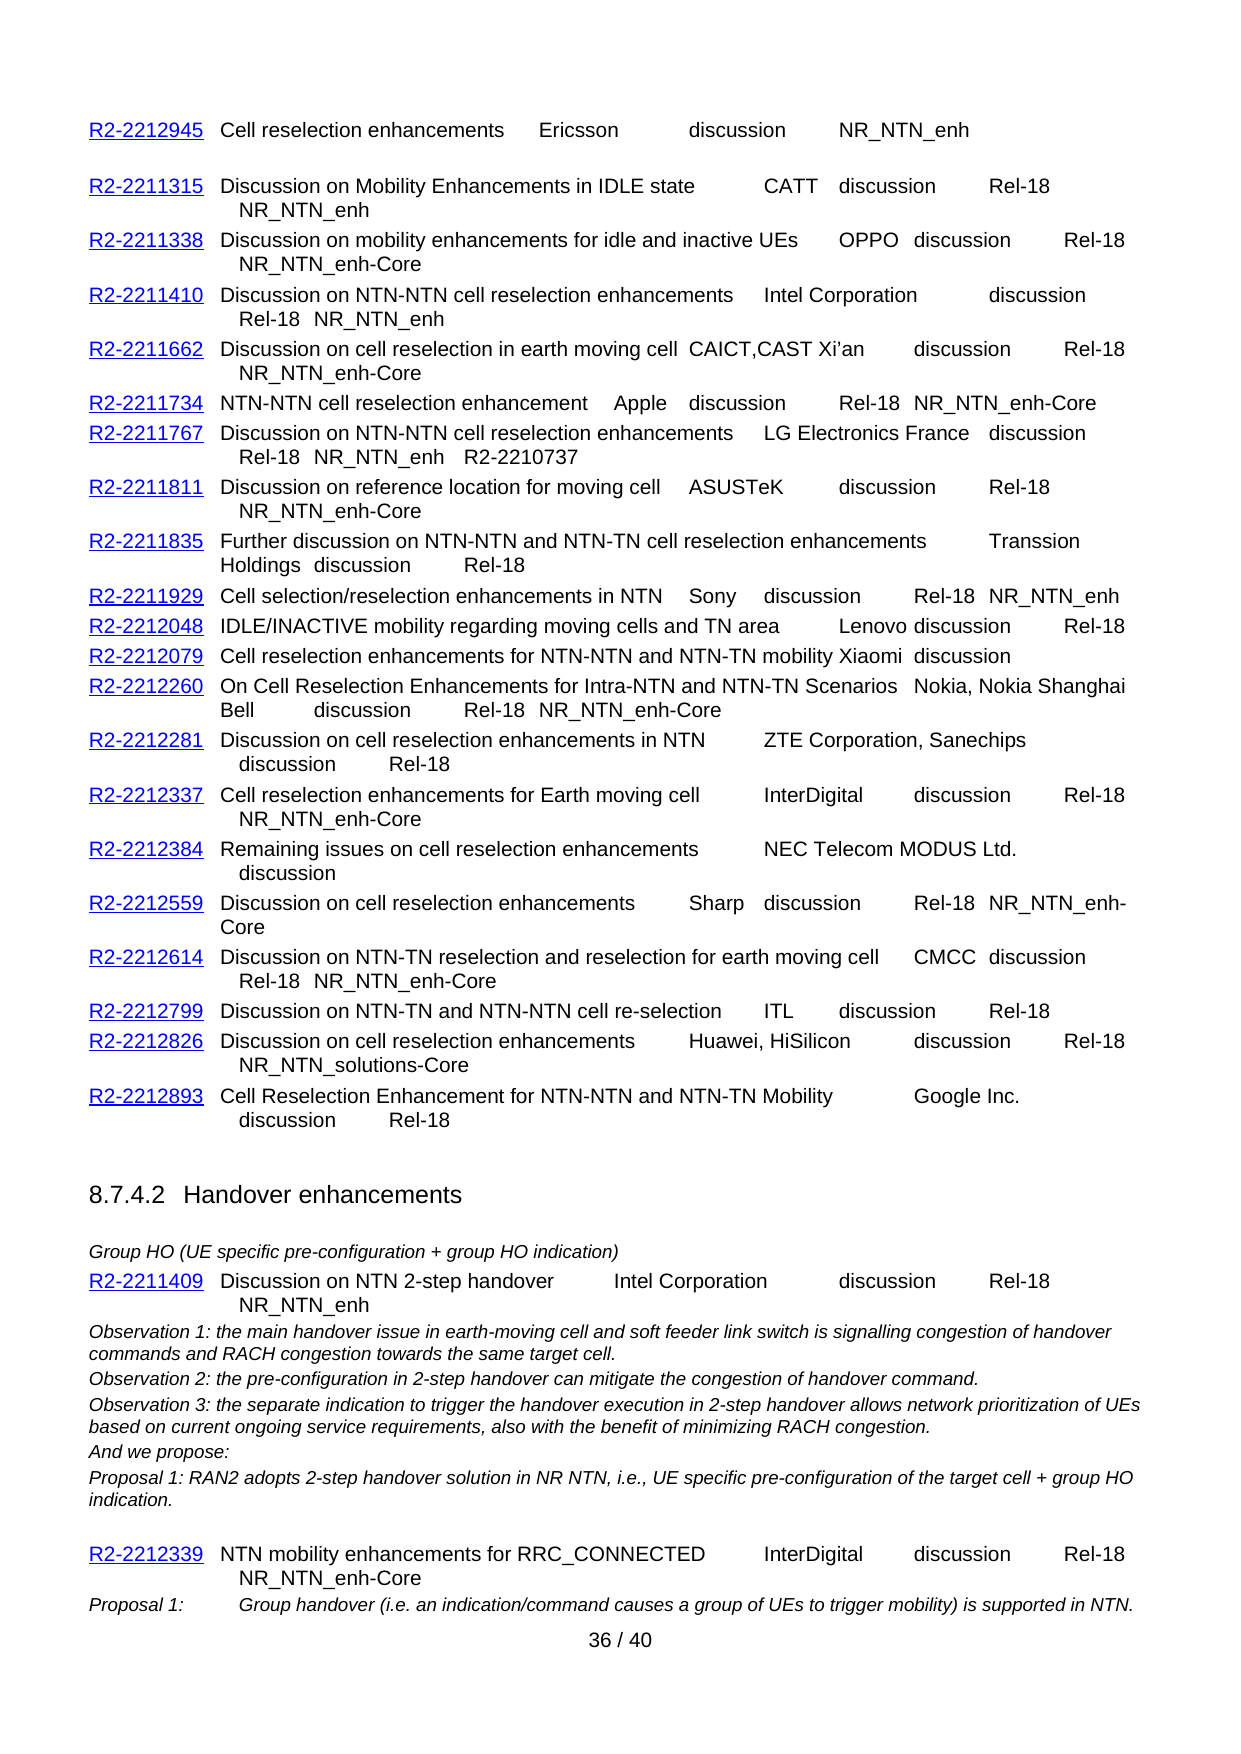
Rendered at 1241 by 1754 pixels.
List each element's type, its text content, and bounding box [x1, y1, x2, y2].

subtitle 8.7.4.2 Handover enhancements [89, 1180, 1152, 1209]
title R2-2211409 Discussion on NTN 2-step handover Intel Corporation discussion Rel-18 NR_NTN_enh [89, 1269, 1152, 1317]
text Group HO (UE specific pre-configuration + group HO indication) [89, 1241, 1152, 1263]
text And we propose: [89, 1441, 1152, 1463]
title R2-2212559 Discussion on cell reselection enhancements Sharp discussion Rel-18 NR_NTN_enh-Core [89, 891, 1152, 939]
title R2-2212281 Discussion on cell reselection enhancements in NTN ZTE Corporation, Sanechips discussion Rel-18 [89, 728, 1152, 776]
title R2-2212826 Discussion on cell reselection enhancements Huawei, HiSilicon discussion Rel-18 NR_NTN_solutions-Core [89, 1029, 1152, 1077]
title R2-2212079 Cell reselection enhancements for NTN-NTN and NTN-TN mobility Xiaomi discussion [89, 644, 1152, 668]
title R2-2212339 NTN mobility enhancements for RRC_CONNECTED InterDigital discussion Rel-18 NR_NTN_enh-Core [89, 1542, 1152, 1590]
title R2-2212384 Remaining issues on cell reselection enhancements NEC Telecom MODUS Ltd. discussion [89, 837, 1152, 884]
title R2-2212337 Cell reselection enhancements for Earth moving cell InterDigital discussion Rel-18 NR_NTN_enh-Core [89, 782, 1152, 830]
title R2-2212048 IDLE/INACTIVE mobility regarding moving cells and TN area Lenovo discussion Rel-18 [89, 614, 1152, 638]
text Observation 2: the pre-configuration in 2-step handover can mitigate the congestion of handover command. [89, 1368, 1152, 1390]
title R2-2212799 Discussion on NTN-TN and NTN-NTN cell re-selection ITL discussion Rel-18 [89, 999, 1152, 1023]
title R2-2211315 Discussion on Mobility Enhancements in IDLE state CATT discussion Rel-18 NR_NTN_enh [89, 174, 1152, 222]
title R2-2212945 Cell reselection enhancements Ericsson discussion NR_NTN_enh [89, 118, 1152, 142]
text Observation 3: the separate indication to trigger the handover execution in 2-step handover allows network prioritization of UEs based on current ongoing service requirements, also with the benefit of minimizing RACH congestion. [89, 1394, 1152, 1437]
title R2-2211767 Discussion on NTN-NTN cell reselection enhancements LG Electronics France discussion Rel-18 NR_NTN_enh R2-2210737 [89, 421, 1152, 469]
text Proposal 1: Group handover (i.e. an indication/command causes a group of UEs to trigger mobility) is supported in NTN. [89, 1594, 1152, 1616]
title R2-2212614 Discussion on NTN-TN reselection and reselection for earth moving cell CMCC discussion Rel-18 NR_NTN_enh-Core [89, 945, 1152, 993]
title R2-2211734 NTN-NTN cell reselection enhancement Apple discussion Rel-18 NR_NTN_enh-Core [89, 391, 1152, 415]
title R2-2211835 Further discussion on NTN-NTN and NTN-TN cell reselection enhancements Transsion Holdings discussion Rel-18 [89, 529, 1152, 577]
title R2-2211929 Cell selection/reselection enhancements in NTN Sony discussion Rel-18 NR_NTN_enh [89, 583, 1152, 607]
title R2-2211410 Discussion on NTN-NTN cell reselection enhancements Intel Corporation discussion Rel-18 NR_NTN_enh [89, 282, 1152, 330]
title R2-2212893 Cell Reselection Enhancement for NTN-NTN and NTN-TN Mobility Google Inc. discussion Rel-18 [89, 1083, 1152, 1131]
title R2-2211662 Discussion on cell reselection in earth moving cell CAICT,CAST Xi’an discussion Rel-18 NR_NTN_enh-Core [89, 337, 1152, 384]
text Proposal 1: RAN2 adopts 2-step handover solution in NR NTN, i.e., UE specific pre-configuration of the target cell + group HO indication. [89, 1467, 1152, 1510]
text Observation 1: the main handover issue in earth-moving cell and soft feeder link switch is signalling congestion of handover commands and RACH congestion towards the same target cell. [89, 1321, 1152, 1364]
title R2-2211338 Discussion on mobility enhancements for idle and inactive UEs OPPO discussion Rel-18 NR_NTN_enh-Core [89, 228, 1152, 276]
title R2-2211811 Discussion on reference location for moving cell ASUSTeK discussion Rel-18 NR_NTN_enh-Core [89, 475, 1152, 523]
title R2-2212260 On Cell Reselection Enhancements for Intra-NTN and NTN-TN Scenarios Nokia, Nokia Shanghai Bell discussion Rel-18 NR_NTN_enh-Core [89, 674, 1152, 722]
